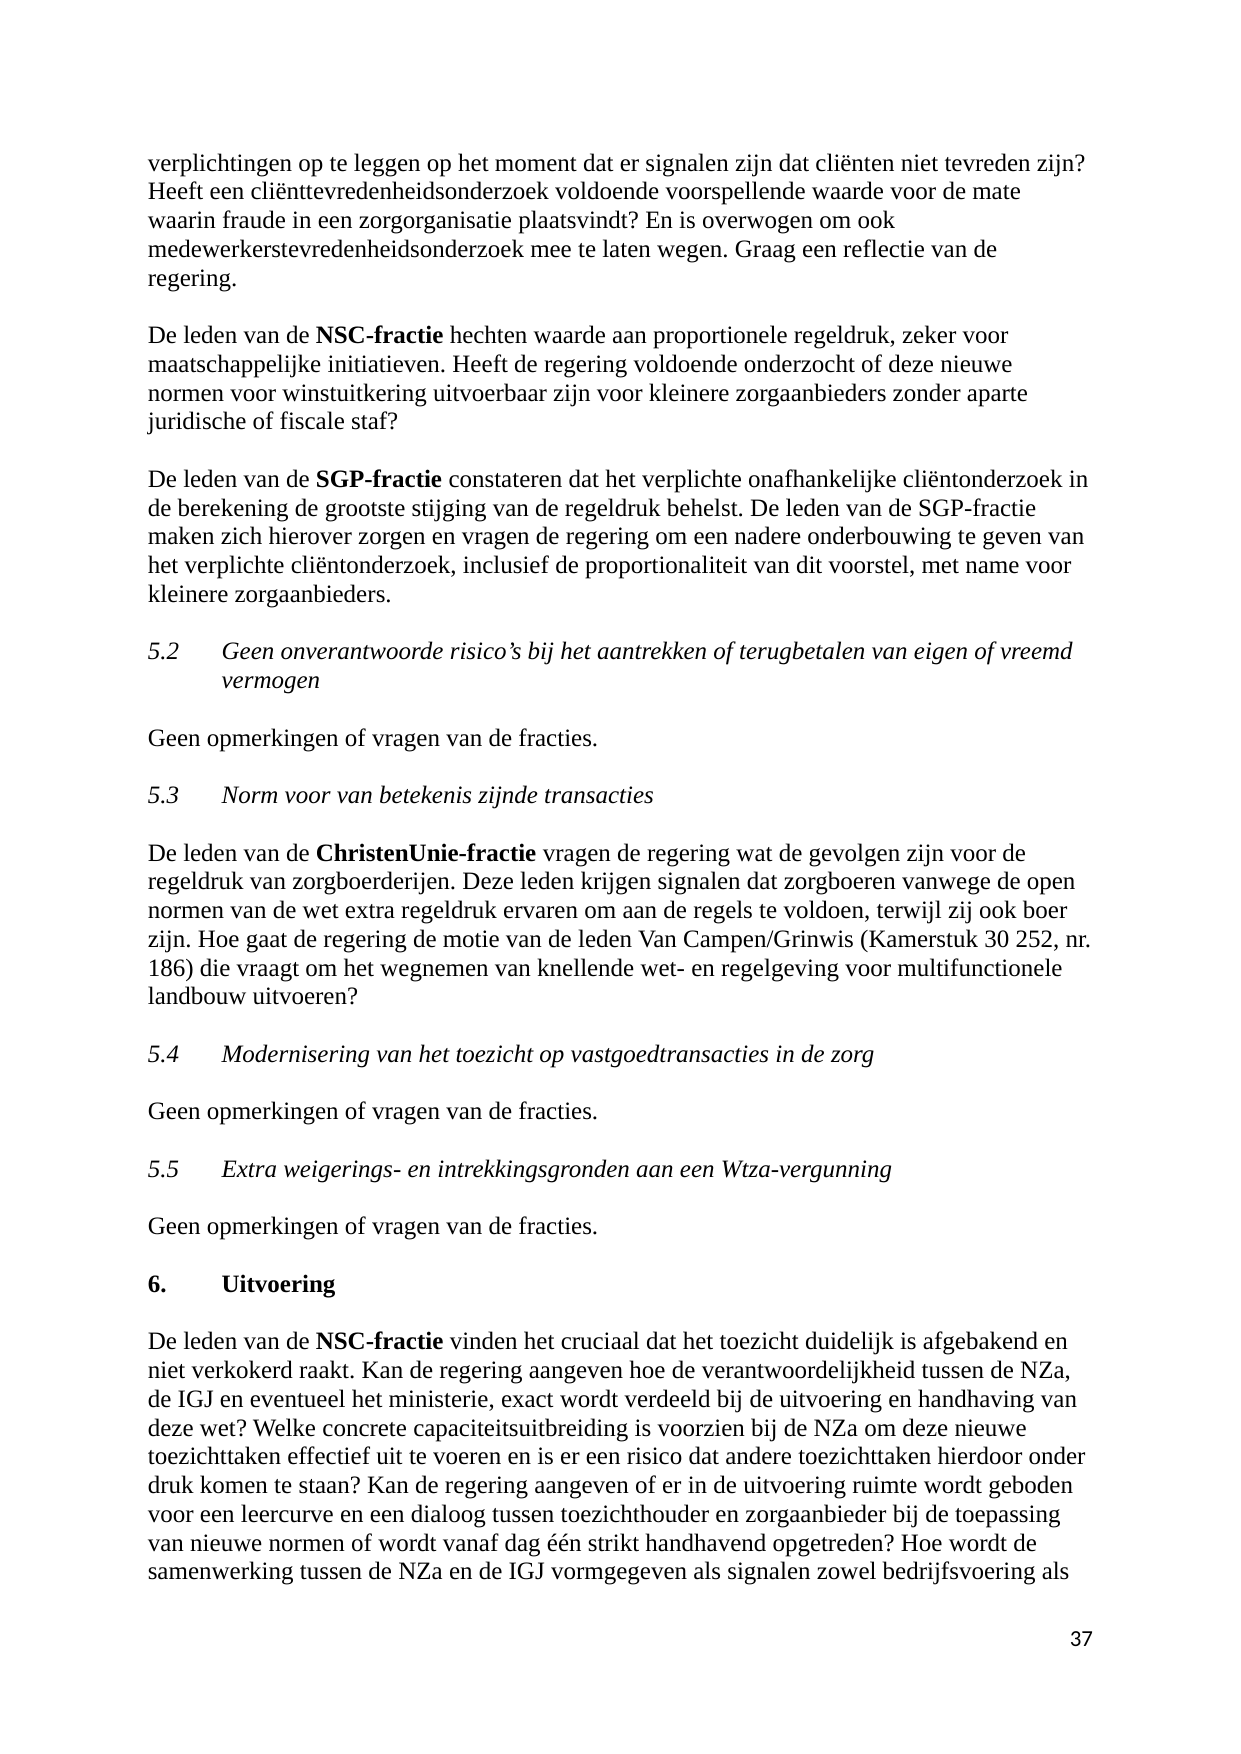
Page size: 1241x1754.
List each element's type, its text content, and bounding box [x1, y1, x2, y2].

list Modernisering van het toezicht op vastgoedtransacties in de zorg [148, 1039, 1093, 1068]
list Uitvoering [148, 1269, 1093, 1298]
list Geen onverantwoorde risico’s bij het aantrekken of terugbetalen van eigen of vreemd [148, 636, 1093, 665]
text Geen opmerkingen of vragen van de fracties. [148, 1211, 1093, 1240]
text Geen opmerkingen of vragen van de fracties. [148, 1096, 1093, 1125]
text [148, 148, 1093, 291]
list Norm voor van betekenis zijnde transacties [148, 780, 1093, 809]
text De leden van de ChristenUnie-fractie vragen de regering wat de gevolgen zijn voor de regeldruk van zorgboerderijen. Deze leden krijgen signalen dat zorgboeren vanwege de open normen van de wet extra regeldruk ervaren om aan de regels te voldoen, terwijl zij ook boer zijn. Hoe gaat de regering de motie van de leden Van Campen/Grinwis (Kamerstuk 30 252, nr. 186) die vraagt om het wegnemen van knellende wet- en regelgeving voor multifunctionele landbouw uitvoeren? [148, 838, 1093, 1010]
text vermogen [148, 665, 1093, 694]
text Geen opmerkingen of vragen van de fracties. [148, 723, 1093, 751]
list Extra weigerings- en intrekkingsgronden aan een Wtza-vergunning [148, 1154, 1093, 1183]
text De leden van de NSC-fractie hechten waarde aan proportionele regeldruk, zeker voor maatschappelijke initiatieven. Heeft de regering voldoende onderzocht of deze nieuwe normen voor winstuitkering uitvoerbaar zijn voor kleinere zorgaanbieders zonder aparte juridische of fiscale staf? [148, 320, 1093, 435]
text De leden van de SGP-fractie constateren dat het verplichte onafhankelijke cliëntonderzoek in de berekening de grootste stijging van de regeldruk behelst. De leden van de SGP-fractie maken zich hierover zorgen en vragen de regering om een nadere onderbouwing te geven van het verplichte cliëntonderzoek, inclusief de proportionaliteit van dit voorstel, met name voor kleinere zorgaanbieders. [148, 464, 1093, 608]
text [148, 1326, 1093, 1585]
